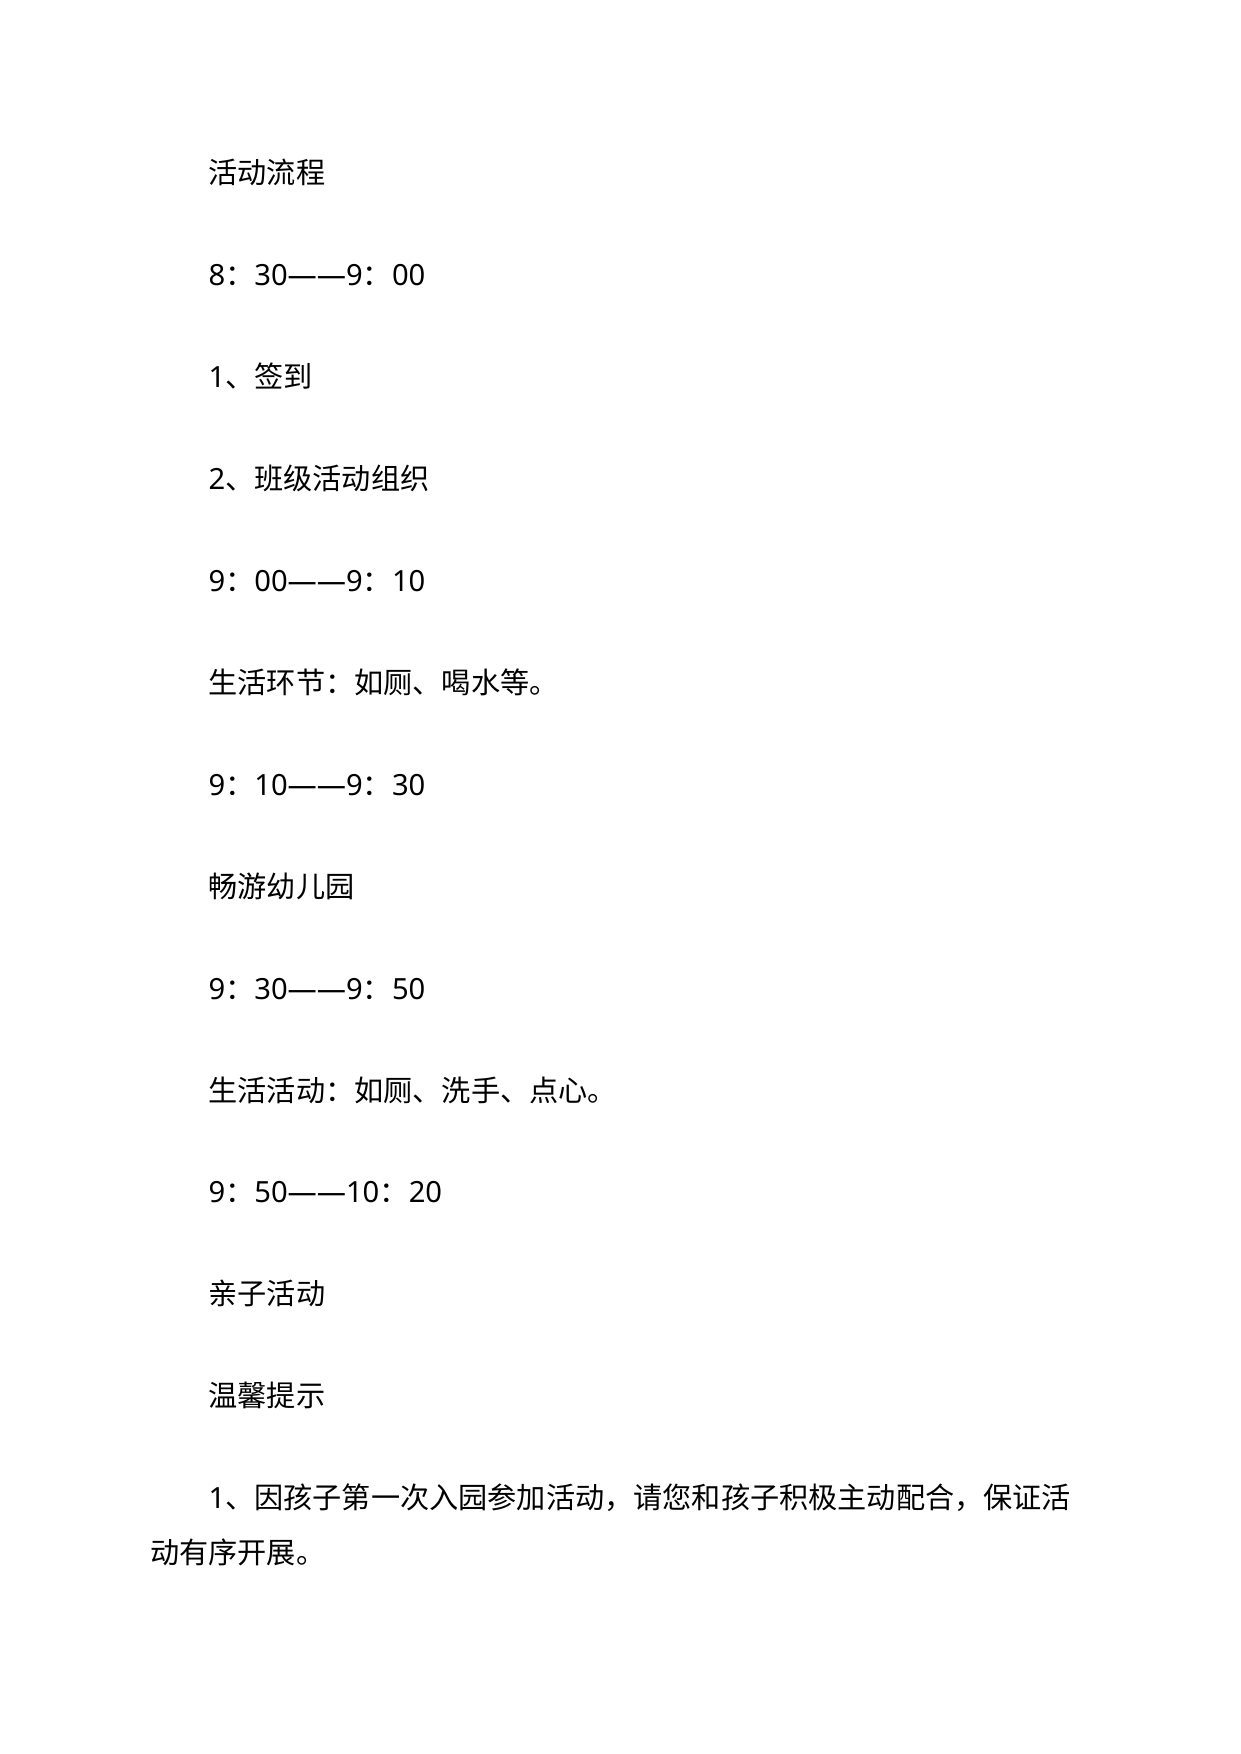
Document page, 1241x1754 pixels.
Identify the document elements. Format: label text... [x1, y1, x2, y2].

text 生活活动：如厕、洗手、点心。 [150, 1067, 1090, 1109]
text 9：00——9：10 [150, 558, 1090, 600]
text 9：50——10：20 [150, 1169, 1090, 1211]
text 1、签到 [150, 354, 1090, 396]
text 9：10——9：30 [150, 761, 1090, 804]
text 活动流程 [150, 150, 1090, 192]
text 8：30——9：00 [150, 252, 1090, 294]
text 温馨提示 [150, 1373, 1090, 1415]
text 生活环节：如厕、喝水等。 [150, 660, 1090, 702]
text 9：30——9：50 [150, 965, 1090, 1008]
text 亲子活动 [150, 1271, 1090, 1313]
text 2、班级活动组织 [150, 456, 1090, 498]
text 畅游幼儿园 [150, 863, 1090, 906]
text 1、因孩子第一次入园参加活动，请您和孩子积极主动配合，保证活动有序开展。 [150, 1474, 1090, 1572]
